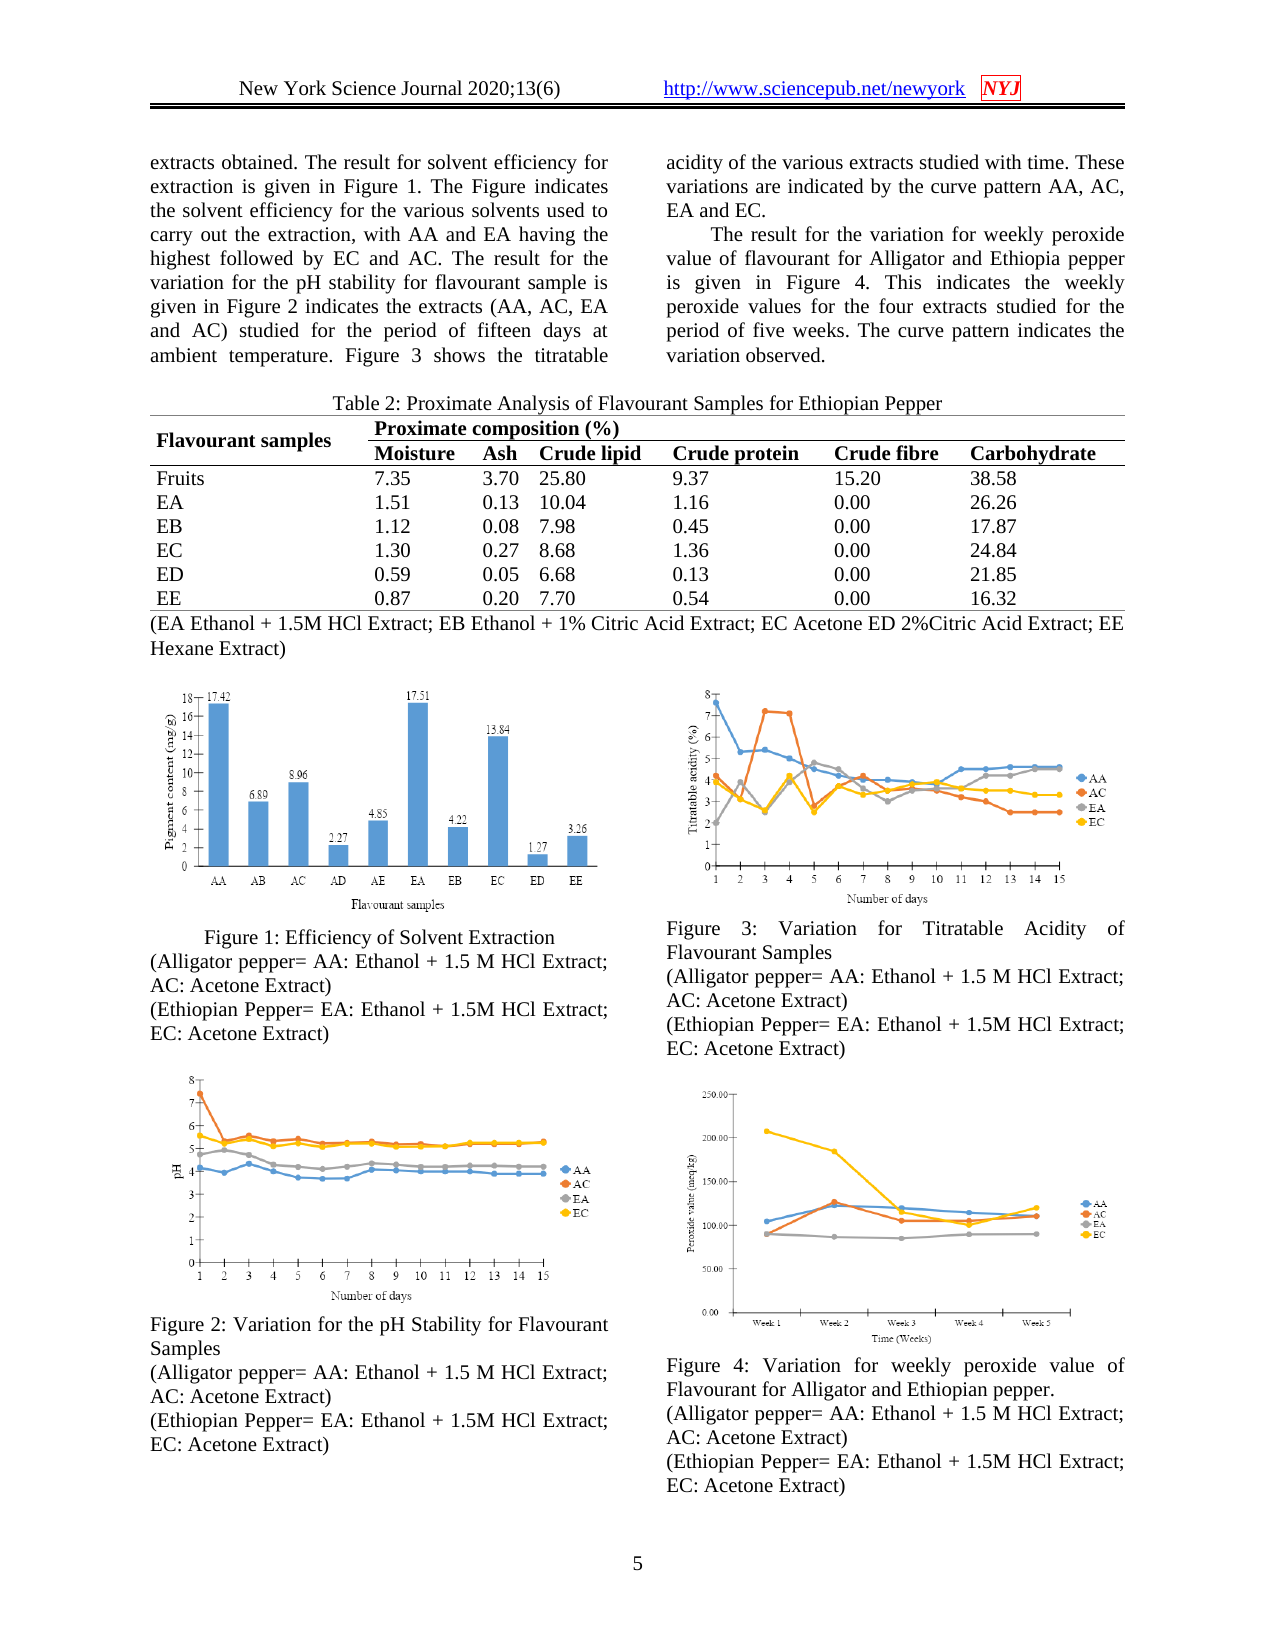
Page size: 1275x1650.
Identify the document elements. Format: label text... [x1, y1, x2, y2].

table_cell 0.54 [666, 586, 828, 610]
table_cell 0.00 [828, 562, 964, 586]
table_cell 7.98 [533, 514, 666, 538]
text (EA Ethanol + 1.5M HCl Extract; EB Ethanol + 1% Citric Acid Extract; EC Acetone ED 2%Citric Acid Extract; EE Hexane Extract) [150, 611, 1125, 659]
table_cell Crude protein [666, 441, 828, 465]
text (Alligator pepper= AA: Ethanol + 1.5 M HCl Extract; AC: Acetone Extract) [666, 964, 1125, 1012]
text (Ethiopian Pepper= EA: Ethanol + 1.5M HCl Extract; EC: Acetone Extract) [150, 997, 609, 1045]
table_cell 24.84 [964, 538, 1125, 562]
text (Alligator pepper= AA: Ethanol + 1.5 M HCl Extract; AC: Acetone Extract) [150, 1360, 609, 1408]
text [666, 150, 1125, 222]
text (Alligator pepper= AA: Ethanol + 1.5 M HCl Extract; AC: Acetone Extract) [666, 1401, 1125, 1449]
table_cell Fruits [150, 466, 368, 490]
table_cell 1.51 [368, 490, 476, 514]
table_cell 38.58 [964, 466, 1125, 490]
table_header Proximate composition (%) [368, 416, 1125, 440]
text (Ethiopian Pepper= EA: Ethanol + 1.5M HCl Extract; EC: Acetone Extract) [150, 1408, 609, 1456]
table_cell 3.70 [476, 466, 533, 490]
table_cell 0.45 [666, 514, 828, 538]
text Figure 3: Variation for Titratable Acidity of Flavourant Samples [666, 916, 1125, 964]
table_cell 0.00 [828, 490, 964, 514]
table_cell 25.80 [533, 466, 666, 490]
table_cell 0.05 [476, 562, 533, 586]
picture [158, 1069, 601, 1312]
table_cell 7.70 [533, 586, 666, 610]
table_cell Carbohydrate [964, 441, 1125, 465]
text Table 2: Proximate Analysis of Flavourant Samples for Ethiopian Pepper [150, 391, 1125, 415]
table_cell 1.16 [666, 490, 828, 514]
table_cell 10.04 [533, 490, 666, 514]
table_cell 17.87 [964, 514, 1125, 538]
table_cell 15.20 [828, 466, 964, 490]
table_cell 0.20 [476, 586, 533, 610]
table_header Flavourant samples [150, 416, 368, 465]
table_cell EA [150, 490, 368, 514]
text The result for the variation for weekly peroxide value of flavourant for Alligator and Ethiopia pepper is given in Figure 4. This indicates the weekly peroxide values for the four extracts studied for the period of five weeks. The curve pattern indicates the variation observed. [666, 222, 1125, 367]
text (Alligator pepper= AA: Ethanol + 1.5 M HCl Extract; AC: Acetone Extract) [150, 949, 609, 997]
table_cell 9.37 [666, 466, 828, 490]
table_cell 0.13 [476, 490, 533, 514]
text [150, 150, 609, 367]
table_cell Crude fibre [828, 441, 964, 465]
text Figure 1: Efficiency of Solvent Extraction [150, 925, 609, 949]
text (Ethiopian Pepper= EA: Ethanol + 1.5M HCl Extract; EC: Acetone Extract) [666, 1012, 1125, 1060]
table_cell 1.30 [368, 538, 476, 562]
table_cell EB [150, 514, 368, 538]
table_cell 6.68 [533, 562, 666, 586]
table_cell 0.27 [476, 538, 533, 562]
picture [150, 683, 609, 925]
table_cell ED [150, 562, 368, 586]
table_cell Ash [476, 441, 533, 465]
table_cell 0.13 [666, 562, 828, 586]
table_cell 0.00 [828, 586, 964, 610]
table_cell 0.00 [828, 514, 964, 538]
picture [674, 683, 1117, 916]
table_cell Crude lipid [533, 441, 666, 465]
table_cell EC [150, 538, 368, 562]
text (Ethiopian Pepper= EA: Ethanol + 1.5M HCl Extract; EC: Acetone Extract) [666, 1449, 1125, 1497]
text Figure 2: Variation for the pH Stability for Flavourant Samples [150, 1312, 609, 1360]
picture [674, 1084, 1117, 1353]
table_cell 0.59 [368, 562, 476, 586]
table_cell 7.35 [368, 466, 476, 490]
table_cell 21.85 [964, 562, 1125, 586]
table_cell 0.00 [828, 538, 964, 562]
table_cell 1.12 [368, 514, 476, 538]
table_cell 16.32 [964, 586, 1125, 610]
table_cell 0.08 [476, 514, 533, 538]
table_cell 1.36 [666, 538, 828, 562]
table_cell 26.26 [964, 490, 1125, 514]
table_cell EE [150, 586, 368, 610]
table_cell 8.68 [533, 538, 666, 562]
table_cell Moisture [368, 441, 476, 465]
table_cell 0.87 [368, 586, 476, 610]
text Figure 4: Variation for weekly peroxide value of Flavourant for Alligator and Ethiopian pepper. [666, 1353, 1125, 1401]
